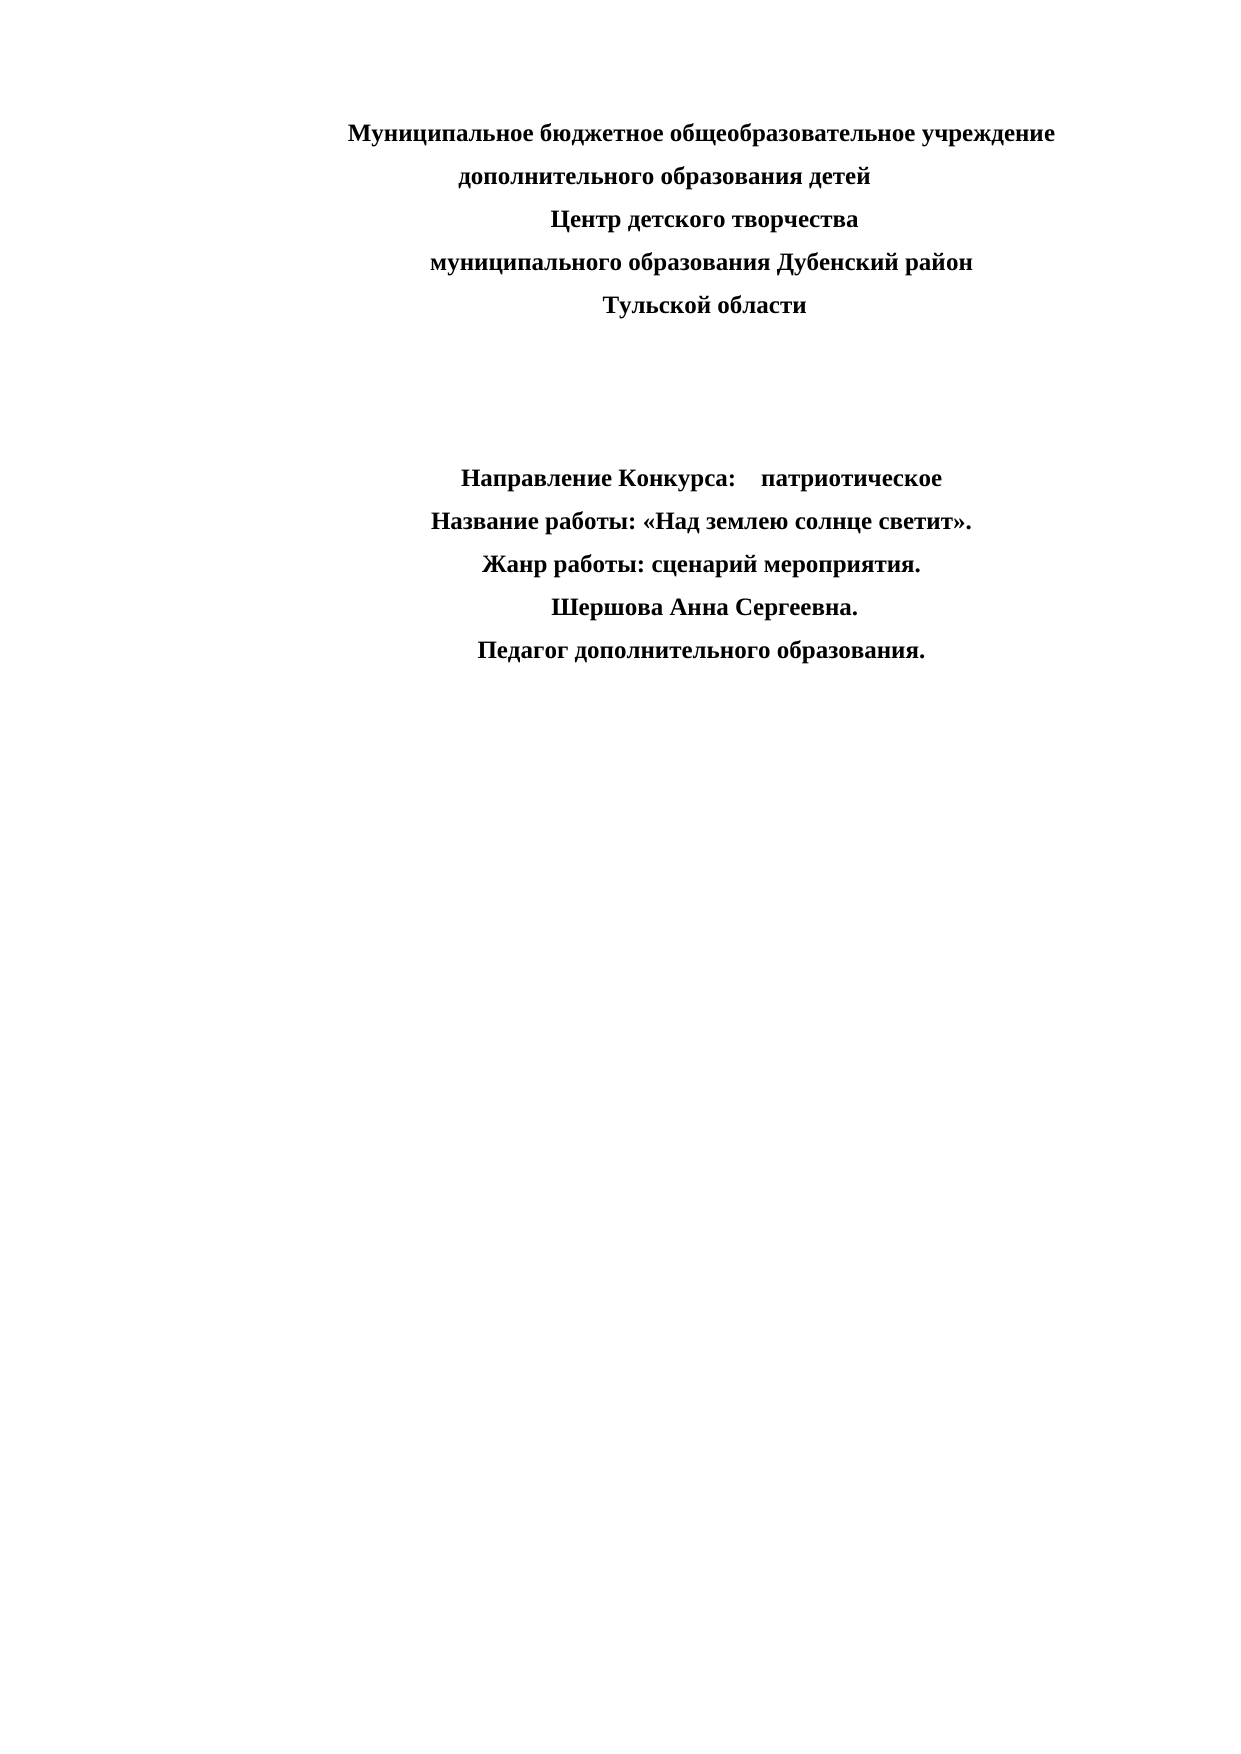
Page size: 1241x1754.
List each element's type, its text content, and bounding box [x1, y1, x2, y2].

text Муниципальное бюджетное общеобразовательное учреждение дополнительного образования детей [177, 118, 1152, 190]
text Центр детского творчества [177, 204, 1152, 233]
text муниципального образования Дубенский район [177, 247, 1152, 276]
text Тульской области [177, 291, 1152, 319]
text Название работы: «Над землею солнце светит». [177, 506, 1152, 535]
text Шершова Анна Сергеевна. [177, 592, 1152, 621]
text Направление Конкурса: патриотическое [177, 463, 1152, 492]
text Педагог дополнительного образования. [177, 636, 1152, 664]
text Жанр работы: сценарий мероприятия. [177, 549, 1152, 578]
